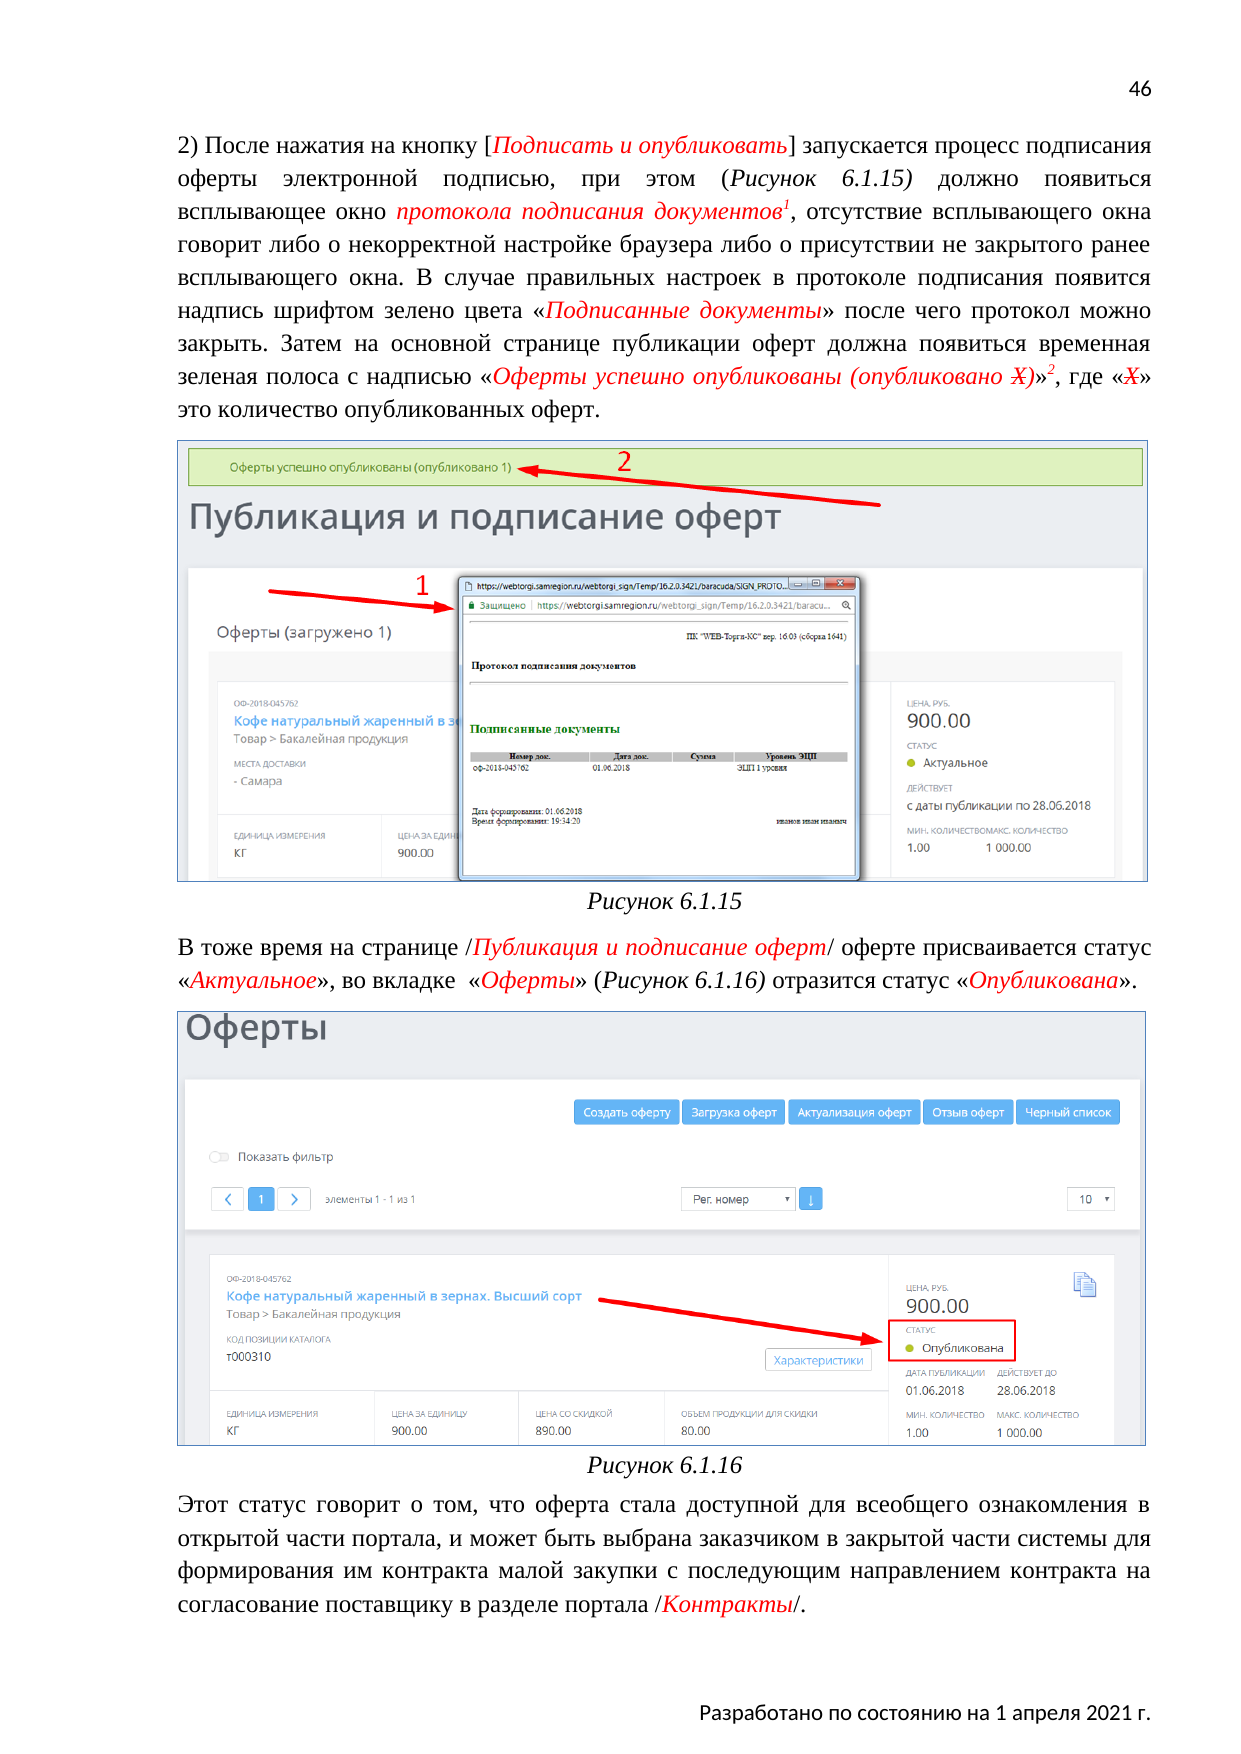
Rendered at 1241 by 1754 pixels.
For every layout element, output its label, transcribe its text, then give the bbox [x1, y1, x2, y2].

text Рисунок 6.1.16 [177, 1450, 1152, 1479]
text Рисунок 6.1.15 [177, 886, 1152, 915]
picture [178, 441, 1147, 881]
text Этот статус говорит о том, что оферта стала доступной для всеобщего ознакомления в открытой части портала, и может быть выбрана заказчиком в закрытой части системы для формирования им контракта малой закупки с последующим направлением контракта на согласование поставщику в разделе портала /Контракты/. [177, 1489, 1152, 1617]
text В тоже время на странице /Публикация и подписание оферт/ оферте присваивается статус «Актуальное», во вкладке «Оферты» (Рисунок 6.1.16) отразится статус «Опубликована». [177, 932, 1152, 994]
text 2) После нажатия на кнопку [Подписать и опубликовать] запускается процесс подписания оферты электронной подписью, при этом (Рисунок 6.1.15) должно появиться всплывающее окно протокола подписания документов1, отсутствие всплывающего окна говорит либо о некорректной настройке браузера либо о присутствии не закрытого ранее всплывающего окна. В случае правильных настроек в протоколе подписания появится надпись шрифтом зелено цвета «Подписанные документы» после чего протокол можно закрыть. Затем на основной странице публикации оферт должна появиться временная зеленая полоса с надписью «Оферты успешно опубликованы (опубликовано Х)»2, где «Х» это количество опубликованных оферт. [177, 130, 1152, 423]
picture [178, 1012, 1145, 1445]
